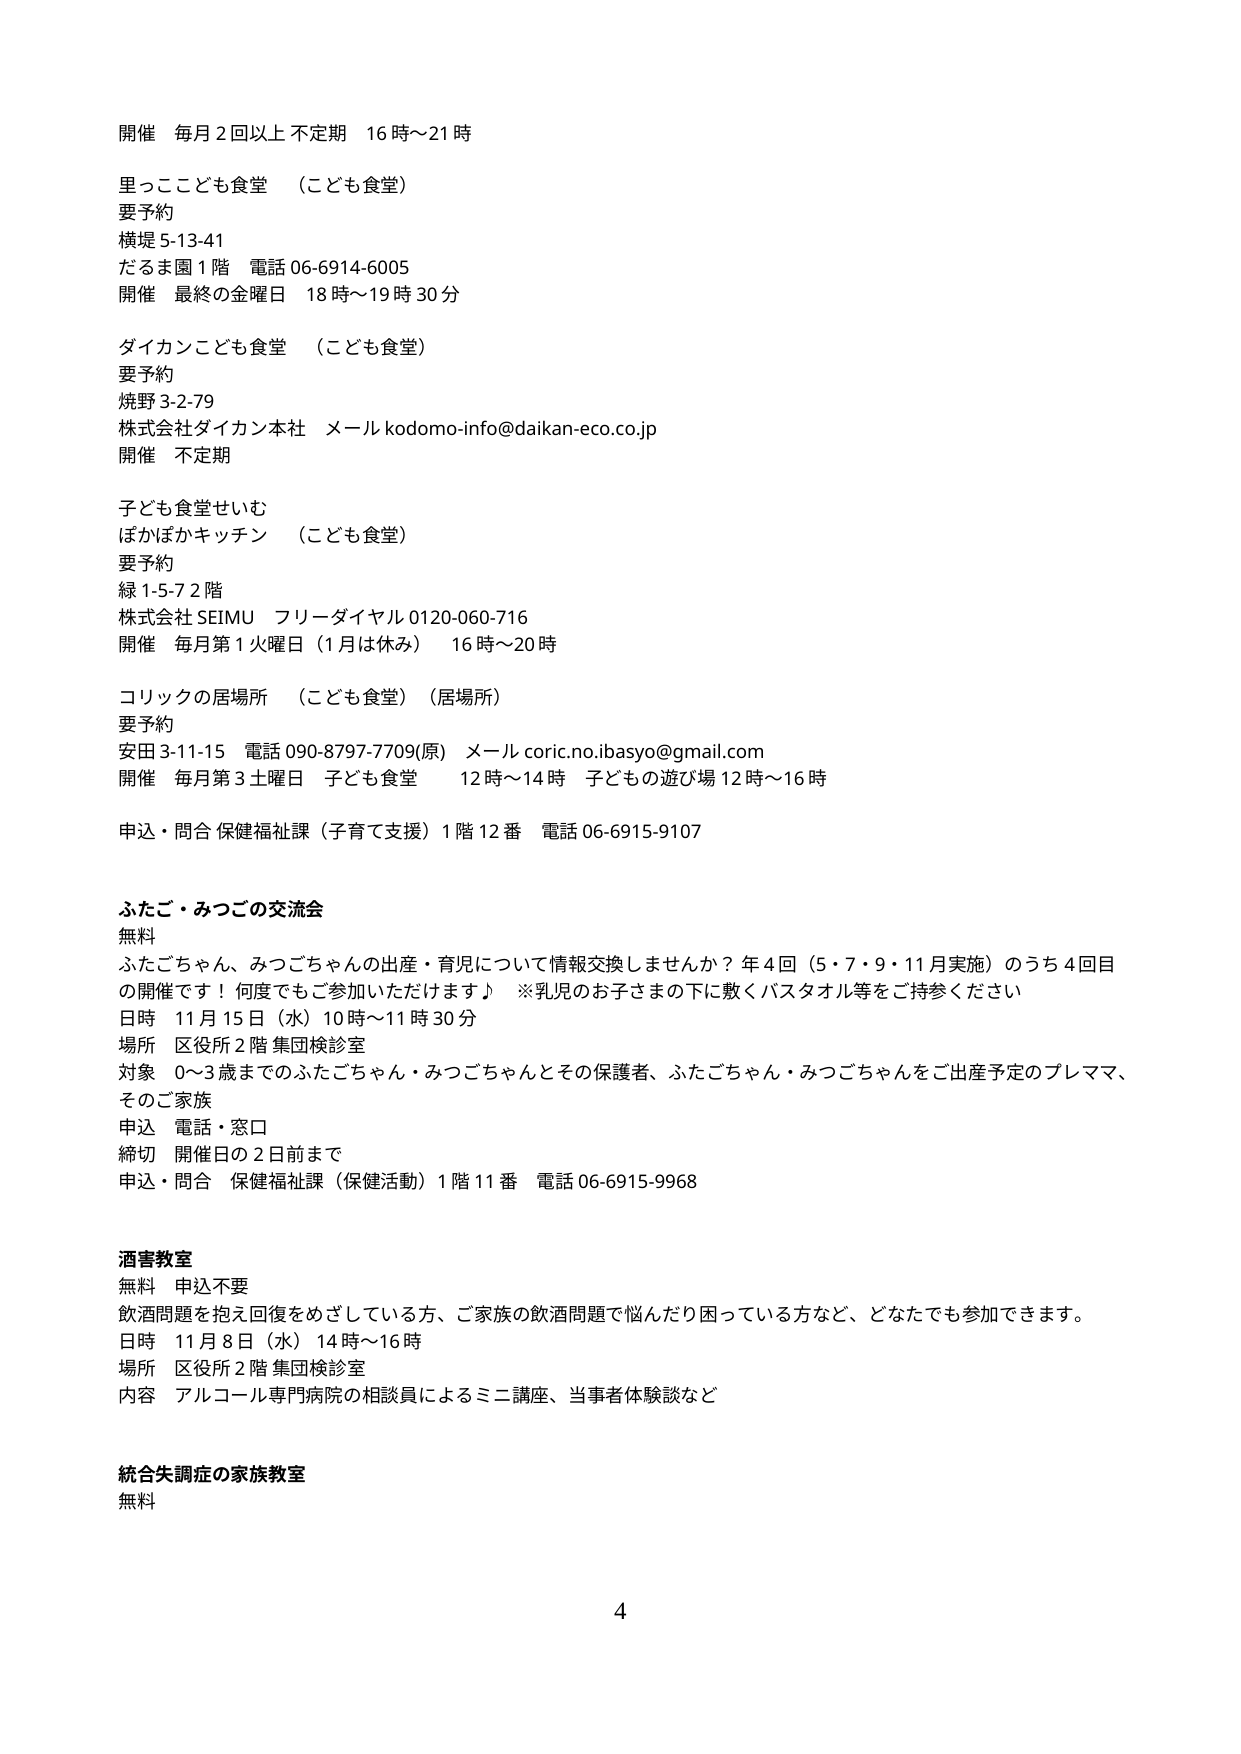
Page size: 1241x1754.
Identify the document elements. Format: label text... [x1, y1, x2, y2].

text コリックの居場所 （こども食堂）（居場所） [118, 682, 1122, 709]
text 開催 最終の金曜日 18時～19時30分 [118, 279, 1122, 307]
text 要予約 [118, 359, 1122, 387]
text ふたご・みつごの交流会 [118, 895, 1122, 922]
text 飲酒問題を抱え回復をめざしている方、ご家族の飲酒問題で悩んだり困っている方など、どなたでも参加できます。 [118, 1299, 1122, 1327]
text 緑1-5-7 2階 [118, 575, 1122, 602]
text 日時 11月8日（水） 14時～16時 [118, 1327, 1122, 1354]
text 安田3-11-15 電話090-8797-7709(原) メールcoric.no.ibasyo@gmail.com [118, 737, 1122, 764]
text 開催 毎月2回以上 不定期 16時～21時 [118, 118, 1122, 145]
text 申込・問合 保健福祉課（保健活動）1階11番 電話06-6915-9968 [118, 1167, 1122, 1194]
text 株式会社ダイカン本社 メールkodomo-info@daikan-eco.co.jp [118, 414, 1122, 441]
text 要予約 [118, 198, 1122, 225]
text ぽかぽかキッチン （こども食堂） [118, 521, 1122, 548]
text 内容 アルコール専門病院の相談員によるミニ講座、当事者体験談など [118, 1381, 1122, 1408]
text 里っここども食堂 （こども食堂） [118, 171, 1122, 198]
text 酒害教室 [118, 1245, 1122, 1272]
text 無料 [118, 922, 1122, 949]
text 申込・問合 保健福祉課（子育て支援）1階12番 電話06-6915-9107 [118, 817, 1122, 844]
text 場所 区役所2階 集団検診室 [118, 1031, 1122, 1058]
text 日時 11月15日（水）10時～11時30分 [118, 1004, 1122, 1031]
text 開催 不定期 [118, 441, 1122, 468]
text 無料 申込不要 [118, 1272, 1122, 1299]
text 対象 0～3歳までのふたごちゃん・みつごちゃんとその保護者、ふたごちゃん・みつごちゃんをご出産予定のプレママ、そのご家族 [118, 1058, 1122, 1112]
text 開催 毎月第1火曜日（1月は休み） 16時～20時 [118, 630, 1122, 657]
text ダイカンこども食堂 （こども食堂） [118, 332, 1122, 359]
text 申込 電話・窓口 [118, 1112, 1122, 1139]
text 焼野3-2-79 [118, 387, 1122, 414]
text 無料 [118, 1486, 1122, 1513]
text 要予約 [118, 709, 1122, 737]
text 株式会社SEIMU フリーダイヤル0120-060-716 [118, 602, 1122, 630]
text 締切 開催日の2日前まで [118, 1139, 1122, 1167]
text 場所 区役所2階 集団検診室 [118, 1354, 1122, 1381]
text だるま園1階 電話06-6914-6005 [118, 252, 1122, 279]
text 開催 毎月第3土曜日 子ども食堂 12時～14時 子どもの遊び場 12時～16時 [118, 764, 1122, 791]
text ふたごちゃん、みつごちゃんの出産・育児について情報交換しませんか？ 年4回（5・7・9・11月実施）のうち4回目の開催です！ 何度でもご参加いただけます♪ ※乳児のお子さまの下に敷くバスタオル等をご持参ください [118, 949, 1122, 1004]
text 統合失調症の家族教室 [118, 1459, 1122, 1486]
text 子ども食堂せいむ [118, 494, 1122, 521]
text 要予約 [118, 548, 1122, 575]
text 横堤5-13-41 [118, 225, 1122, 252]
